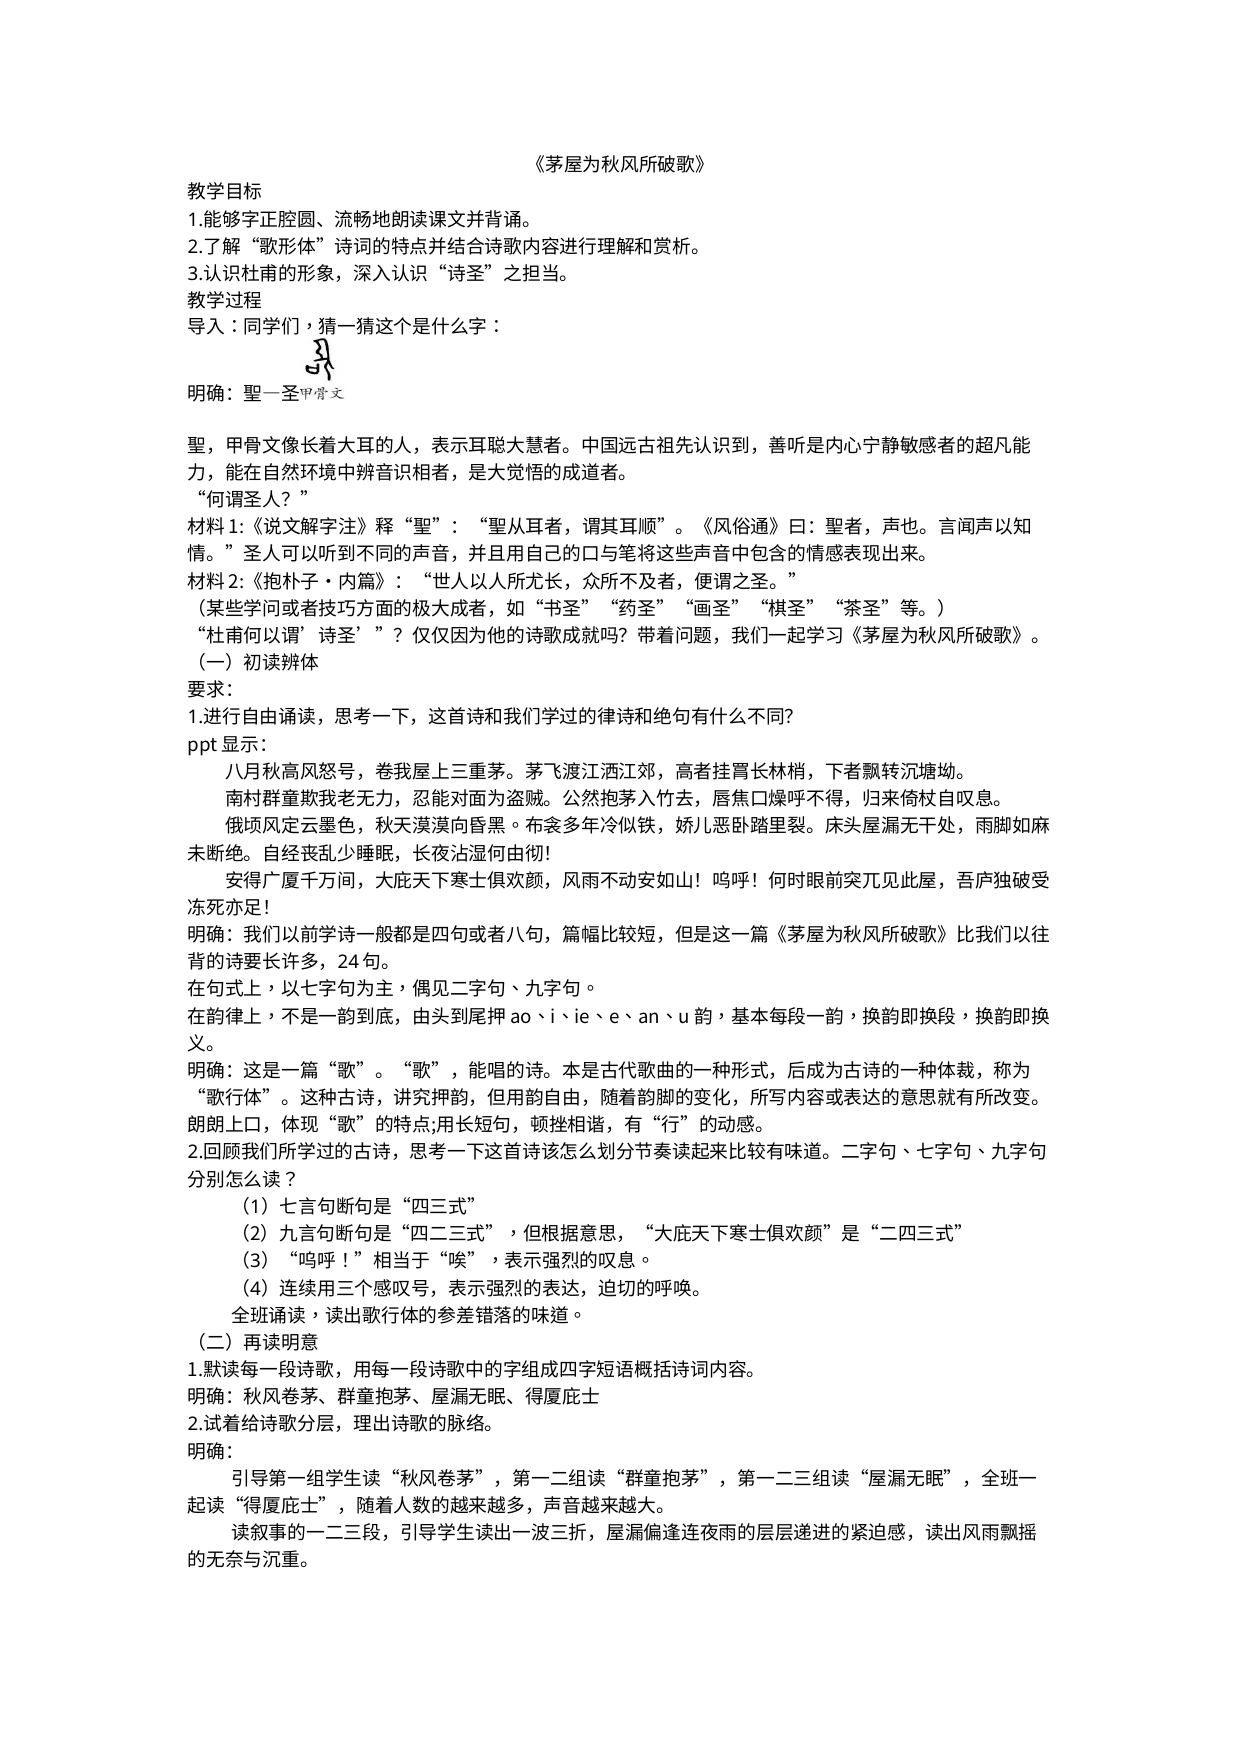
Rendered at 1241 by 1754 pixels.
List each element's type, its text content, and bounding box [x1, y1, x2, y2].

text 要求： [187, 675, 1053, 702]
text 安得广厦千万间，大庇天下寒士俱欢颜，风雨不动安如山！呜呼！何时眼前突兀见此屋，吾庐独破受冻死亦足！ [187, 865, 1053, 920]
list 1.默读每一段诗歌，用每一段诗歌中的字组成四字短语概括诗词内容。 [187, 1355, 1053, 1382]
text 明确：这是一篇“歌”。“歌”，能唱的诗。本是古代歌曲的一种形式，后成为古诗的一种体裁，称为“歌行体”。这种古诗，讲究押韵，但用韵自由，随着韵脚的变化，所写内容或表达的意思就有所改变。朗朗上口，体现“歌”的特点;用长短句，顿挫相谐，有“行”的动感。 [187, 1056, 1053, 1137]
text 材料2:《抱朴子·内篇》：“世人以人所尤长，众所不及者，便谓之圣。” [187, 566, 1053, 593]
text 在韵律上，不是一韵到底，由头到尾押ao、i、ie、e、an、u韵，基本每段一韵，换韵即换段，换韵即换义。 [187, 1001, 1053, 1056]
text 教学目标 [187, 177, 1053, 204]
text 教学过程 [187, 286, 1053, 313]
text 八月秋高风怒号，卷我屋上三重茅。茅飞渡江洒江郊，高者挂罥长林梢，下者飘转沉塘坳。 [187, 757, 1053, 784]
text 材料1:《说文解字注》释“聖”：“聖从耳者，谓其耳顺”。《风俗通》曰：聖者，声也。言闻声以知情。”圣人可以听到不同的声音，并且用自己的口与笔将这些声音中包含的情感表现出来。 [187, 512, 1053, 566]
text 3.认识杜甫的形象，深入认识“诗圣”之担当。 [187, 259, 1053, 286]
text 导入：同学们，猜一猜这个是什么字： [187, 313, 1053, 339]
text 读叙事的一二三段，引导学生读出一波三折，屋漏偏逢连夜雨的层层递进的紧迫感，读出风雨飘摇的无奈与沉重。 [187, 1518, 1053, 1572]
text “何谓圣人？” [187, 485, 1053, 512]
text 2.回顾我们所学过的古诗，思考一下这首诗该怎么划分节奏读起来比较有味道。二字句、七字句、九字句分别怎么读？ [187, 1137, 1053, 1192]
text （某些学问或者技巧方面的极大成者，如“书圣”“药圣”“画圣”“棋圣”“茶圣”等。） [187, 593, 1053, 621]
text （1）七言句断句是“四三式” [187, 1192, 1053, 1219]
text 明确：聖—圣 [187, 339, 1053, 405]
text 《茅屋为秋风所破歌》 [187, 150, 1053, 177]
text 1.能够字正腔圆、流畅地朗读课文并背诵。 [187, 204, 1053, 232]
text “杜甫何以谓’诗圣’”？仅仅因为他的诗歌成就吗？带着问题，我们一起学习《茅屋为秋风所破歌》。（一）初读辨体 [187, 621, 1053, 675]
list 再读明意 [187, 1327, 1053, 1355]
text 明确：我们以前学诗一般都是四句或者八句，篇幅比较短，但是这一篇《茅屋为秋风所破歌》比我们以往背的诗要长许多，24句。 [187, 920, 1053, 974]
text 聖，甲骨文像长着大耳的人，表示耳聪大慧者。中国远古祖先认识到，善听是内心宁静敏感者的超凡能力，能在自然环境中辨音识相者，是大觉悟的成道者。 [187, 430, 1053, 485]
text 南村群童欺我老无力，忍能对面为盗贼。公然抱茅入竹去，唇焦口燥呼不得，归来倚杖自叹息。 [187, 784, 1053, 811]
text 全班诵读，读出歌行体的参差错落的味道。 [187, 1300, 1053, 1327]
text 2.了解“歌形体”诗词的特点并结合诗歌内容进行理解和赏析。 [187, 232, 1053, 259]
text 在句式上，以七字句为主，偶见二字句、九字句。 [187, 974, 1053, 1001]
text 1.进行自由诵读，思考一下，这首诗和我们学过的律诗和绝句有什么不同？ [187, 702, 1053, 729]
text 明确：秋风卷茅、群童抱茅、屋漏无眠、得厦庇士 [187, 1382, 1053, 1409]
text 明确： [187, 1436, 1053, 1463]
picture [300, 338, 349, 400]
text （3）“呜呼！”相当于“唉”，表示强烈的叹息。 [187, 1246, 1053, 1273]
text 2.试着给诗歌分层，理出诗歌的脉络。 [187, 1409, 1053, 1436]
text （4）连续用三个感叹号，表示强烈的表达，迫切的呼唤。 [187, 1273, 1053, 1300]
text 俄顷风定云墨色，秋天漠漠向昏黑。布衾多年冷似铁，娇儿恶卧踏里裂。床头屋漏无干处，雨脚如麻未断绝。自经丧乱少睡眠，长夜沾湿何由彻！ [187, 811, 1053, 865]
text 引导第一组学生读“秋风卷茅”，第一二组读“群童抱茅”，第一二三组读“屋漏无眠”，全班一起读“得厦庇士”，随着人数的越来越多，声音越来越大。 [187, 1463, 1053, 1518]
text （2）九言句断句是“四二三式”，但根据意思，“大庇天下寒士俱欢颜”是“二四三式” [187, 1219, 1053, 1246]
text ppt显示： [187, 729, 1053, 757]
